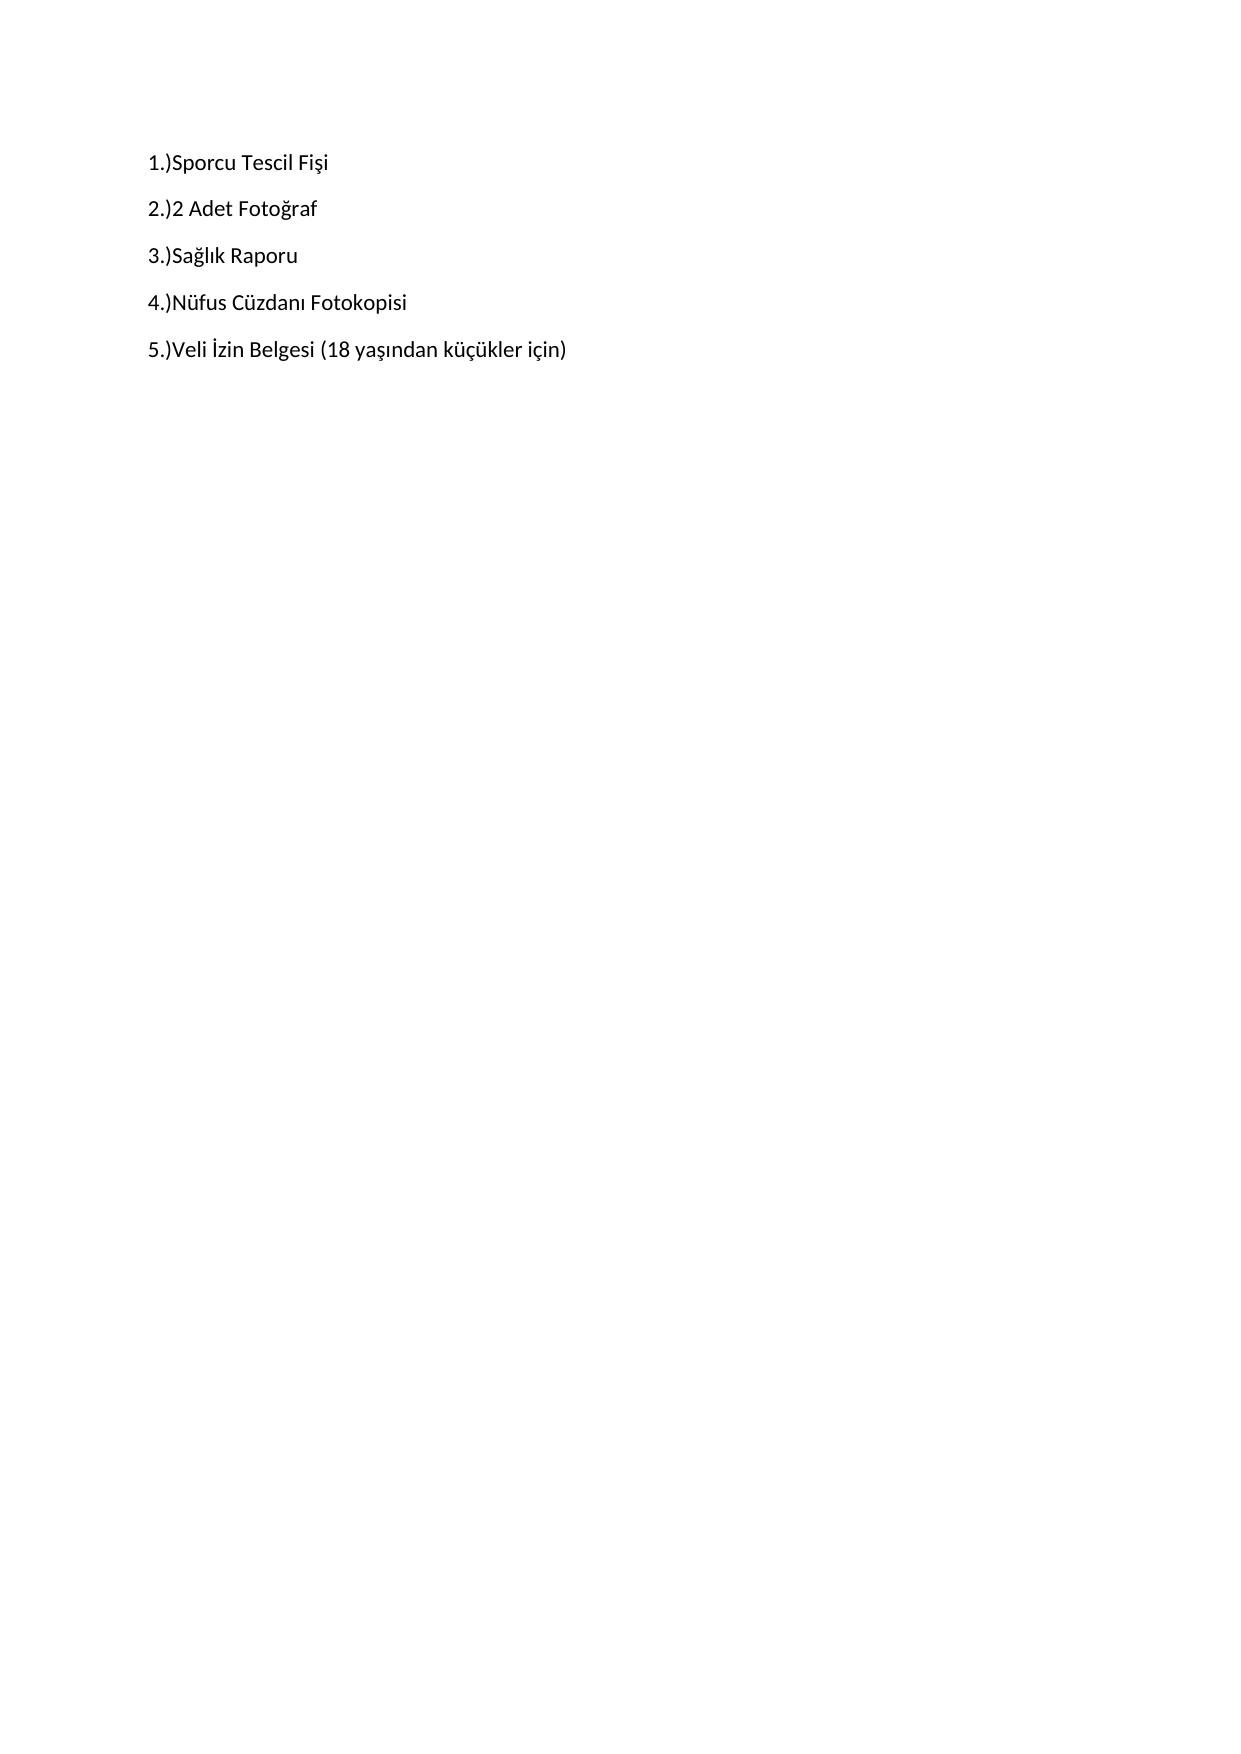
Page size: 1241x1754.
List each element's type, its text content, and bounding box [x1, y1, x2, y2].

text 5.)Veli İzin Belgesi (18 yaşından küçükler için) [148, 335, 1093, 363]
text 3.)Sağlık Raporu [148, 241, 1093, 269]
text 4.)Nüfus Cüzdanı Fotokopisi [148, 288, 1093, 316]
text 1.)Sporcu Tescil Fişi [148, 148, 1093, 176]
text 2.)2 Adet Fotoğraf [148, 194, 1093, 222]
